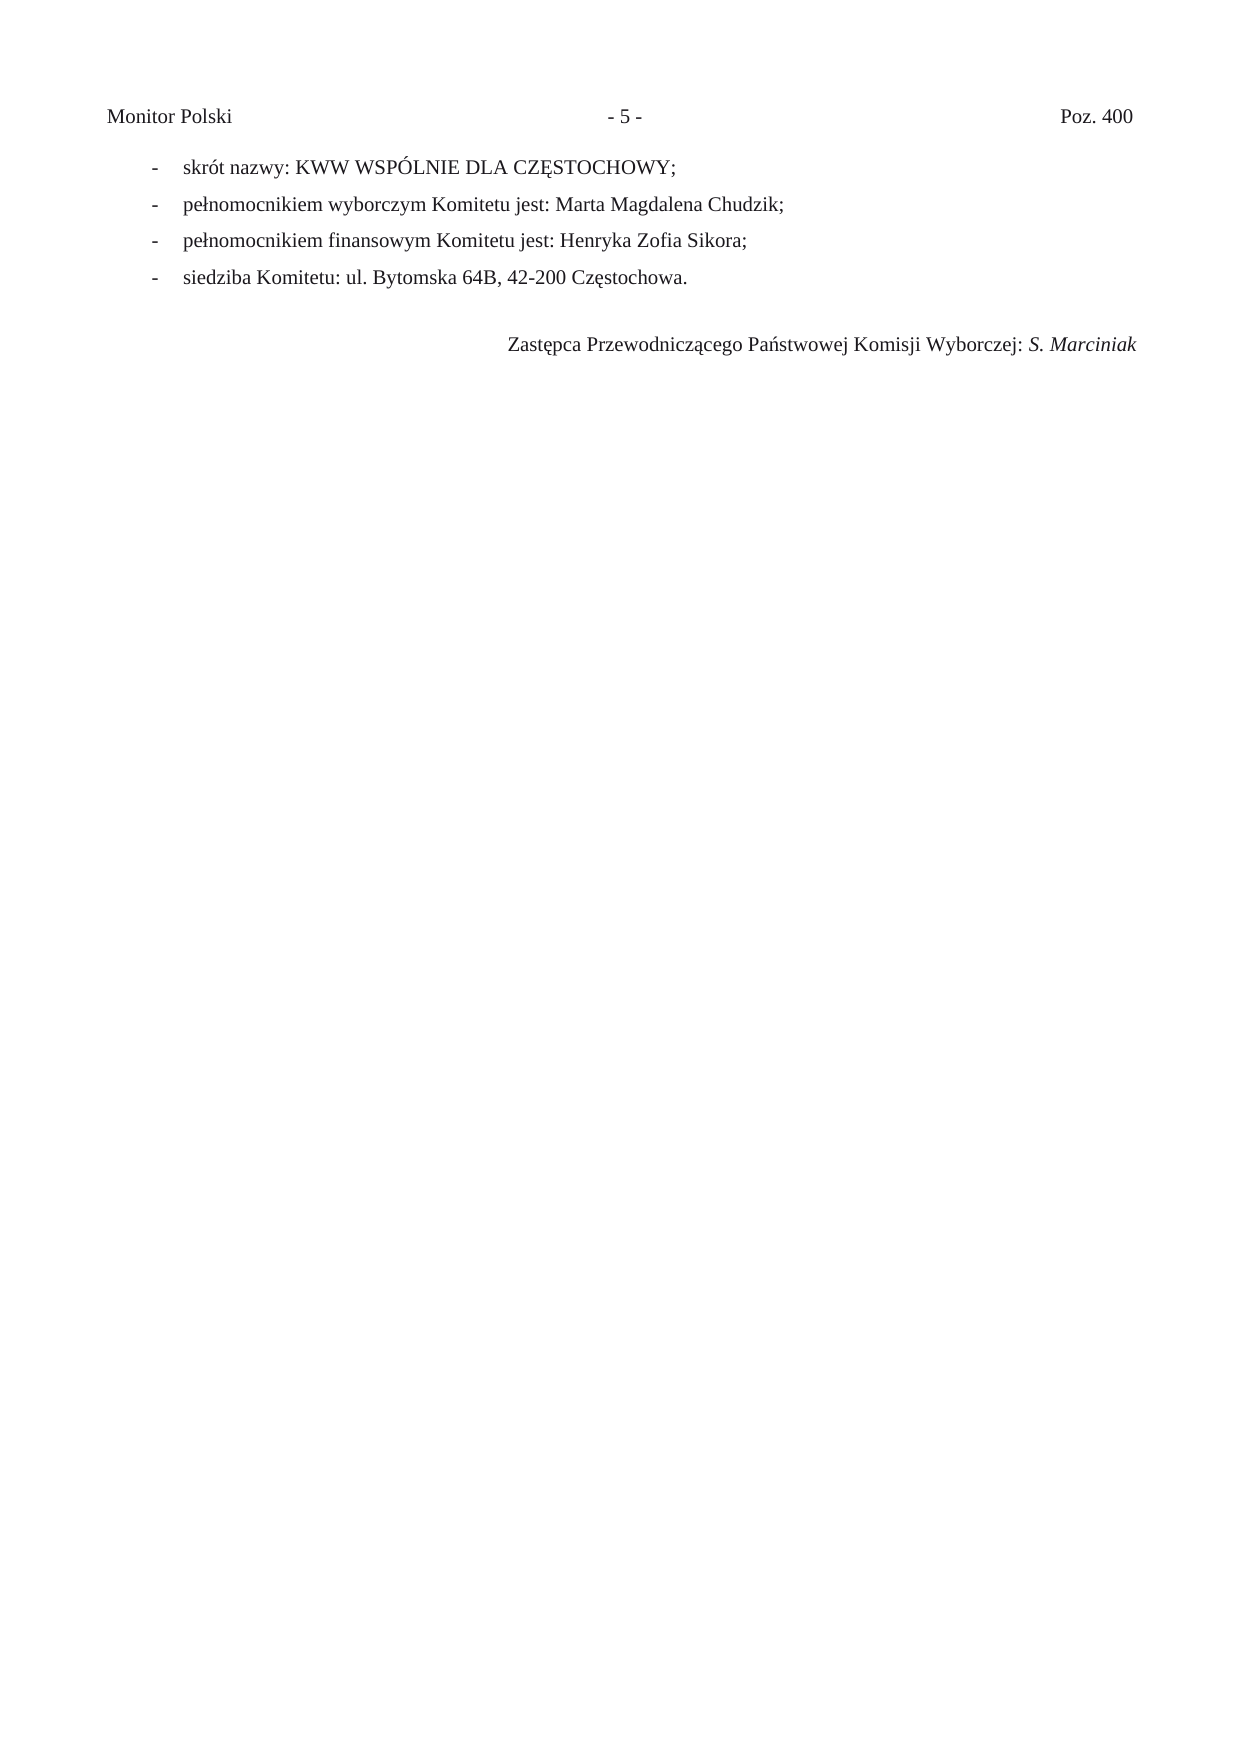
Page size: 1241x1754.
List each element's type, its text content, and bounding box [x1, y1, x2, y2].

list pełnomocnikiem wyborczym Komitetu jest: Marta Magdalena Chudzik; [151, 182, 1138, 218]
text Zastępca Przewodniczącego Państwowej Komisji Wyborczej: S. Marciniak [103, 335, 1138, 356]
list skrót nazwy: KWW WSPÓLNIE DLA CZĘSTOCHOWY; [151, 146, 1138, 182]
list siedziba Komitetu: ul. Bytomska 64B, 42-200 Częstochowa. [151, 255, 1138, 291]
list pełnomocnikiem finansowym Komitetu jest: Henryka Zofia Sikora; [151, 218, 1138, 255]
